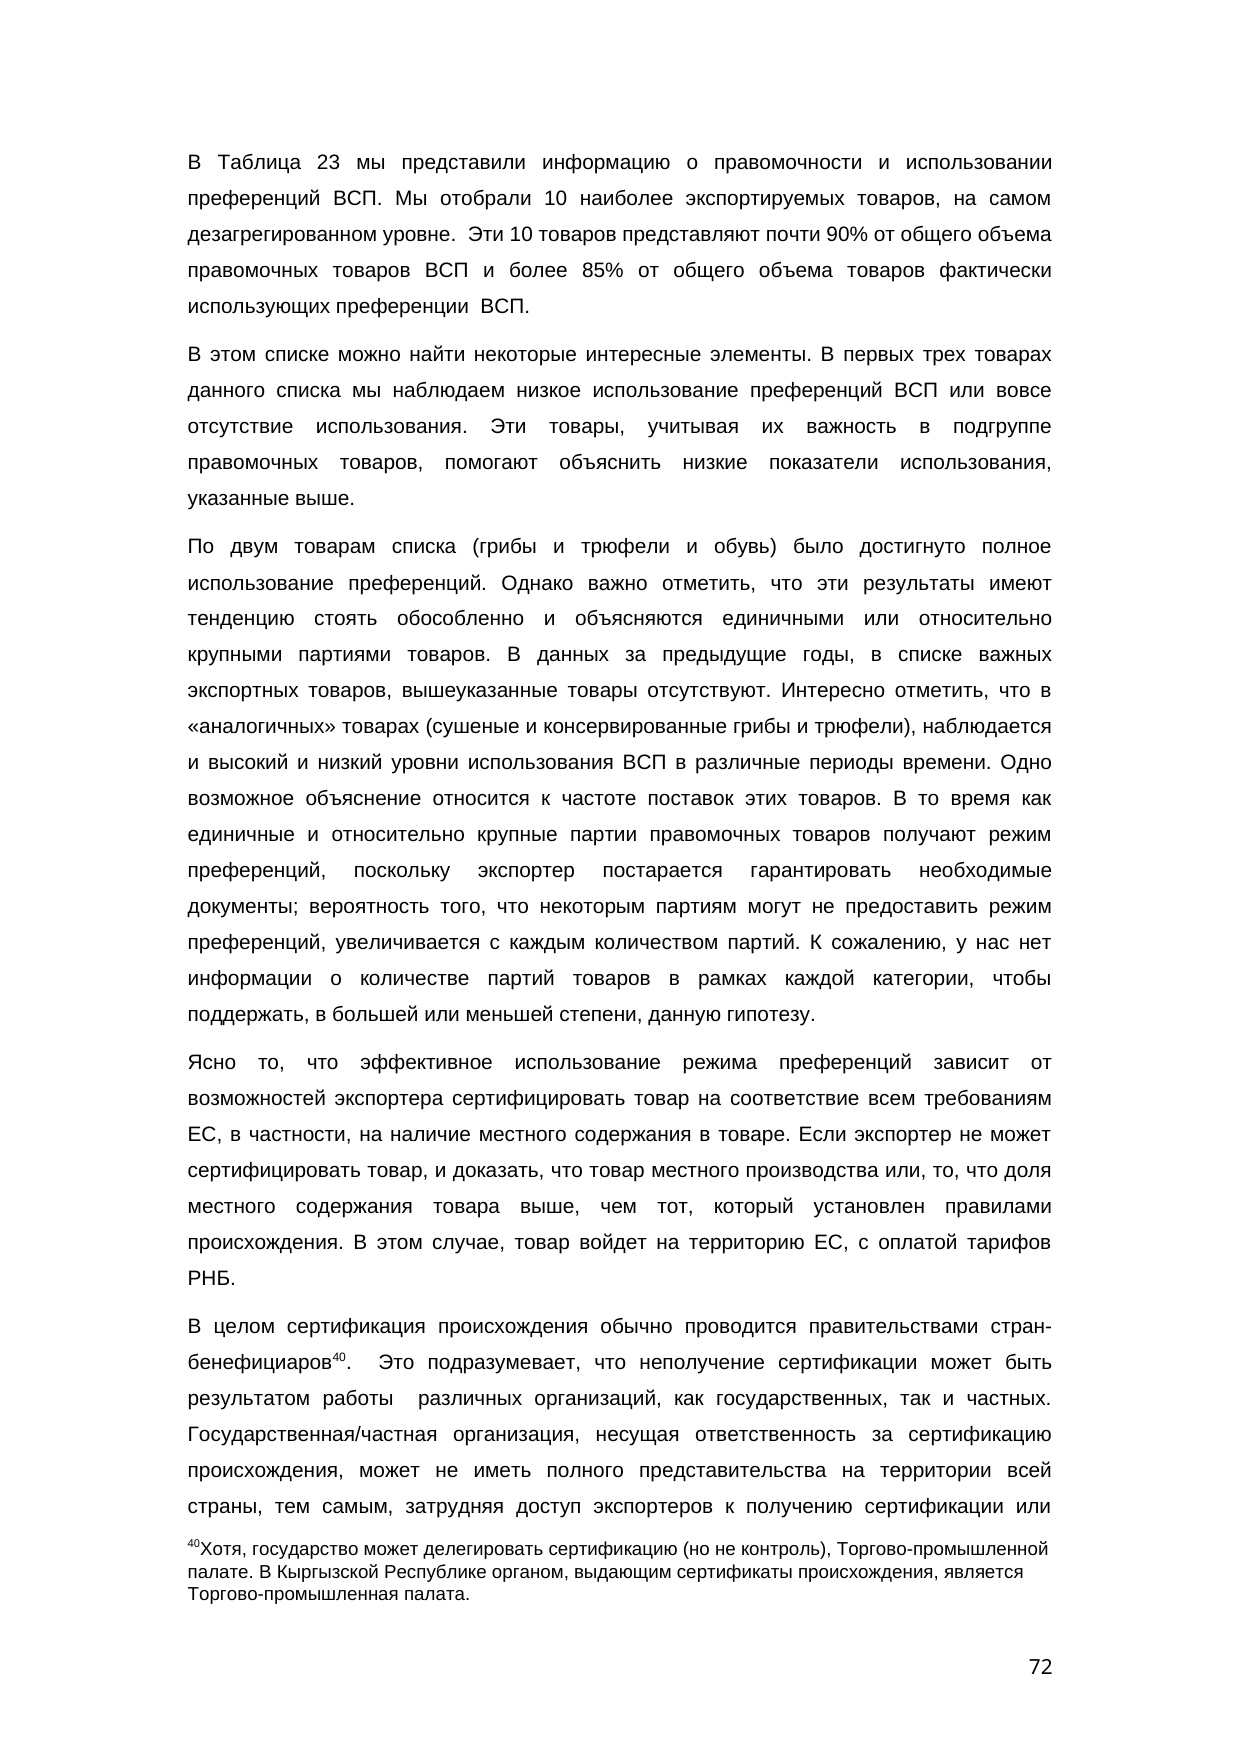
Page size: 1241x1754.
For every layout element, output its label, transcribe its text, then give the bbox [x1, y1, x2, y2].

text По двум товарам списка (грибы и трюфели и обувь) было достигнуто полное использование преференций. Однако важно отметить, что эти результаты имеют тенденцию стоять обособленно и объясняются единичными или относительно крупными партиями товаров. В данных за предыдущие годы, в списке важных экспортных товаров, вышеуказанные товары отсутствуют. Интересно отметить, что в «аналогичных» товарах (сушеные и консервированные грибы и трюфели), наблюдается и высокий и низкий уровни использования ВСП в различные периоды времени. Одно возможное объяснение относится к частоте поставок этих товаров. В то время как единичные и относительно крупные партии правомочных товаров получают режим преференций, поскольку экспортер постарается гарантировать необходимые документы; вероятность того, что некоторым партиям могут не предоставить режим преференций, увеличивается с каждым количеством партий. К сожалению, у нас нет информации о количестве партий товаров в рамках каждой категории, чтобы поддержать, в большей или меньшей степени, данную гипотезу. [187, 534, 1053, 1026]
text Ясно то, что эффективное использование режима преференций зависит от возможностей экспортера сертифицировать товар на соответствие всем требованиям ЕС, в частности, на наличие местного содержания в товаре. Если экспортер не может сертифицировать товар, и доказать, что товар местного производства или, то, что доля местного содержания товара выше, чем тот, который установлен правилами происхождения. В этом случае, товар войдет на территорию ЕС, с оплатой тарифов РНБ. [187, 1050, 1053, 1289]
text В этом списке можно найти некоторые интересные элементы. В первых трех товарах данного списка мы наблюдаем низкое использование преференций ВСП или вовсе отсутствие использования. Эти товары, учитывая их важность в подгруппе правомочных товаров, помогают объяснить низкие показатели использования, указанные выше. [187, 342, 1053, 510]
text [187, 1314, 1053, 1518]
